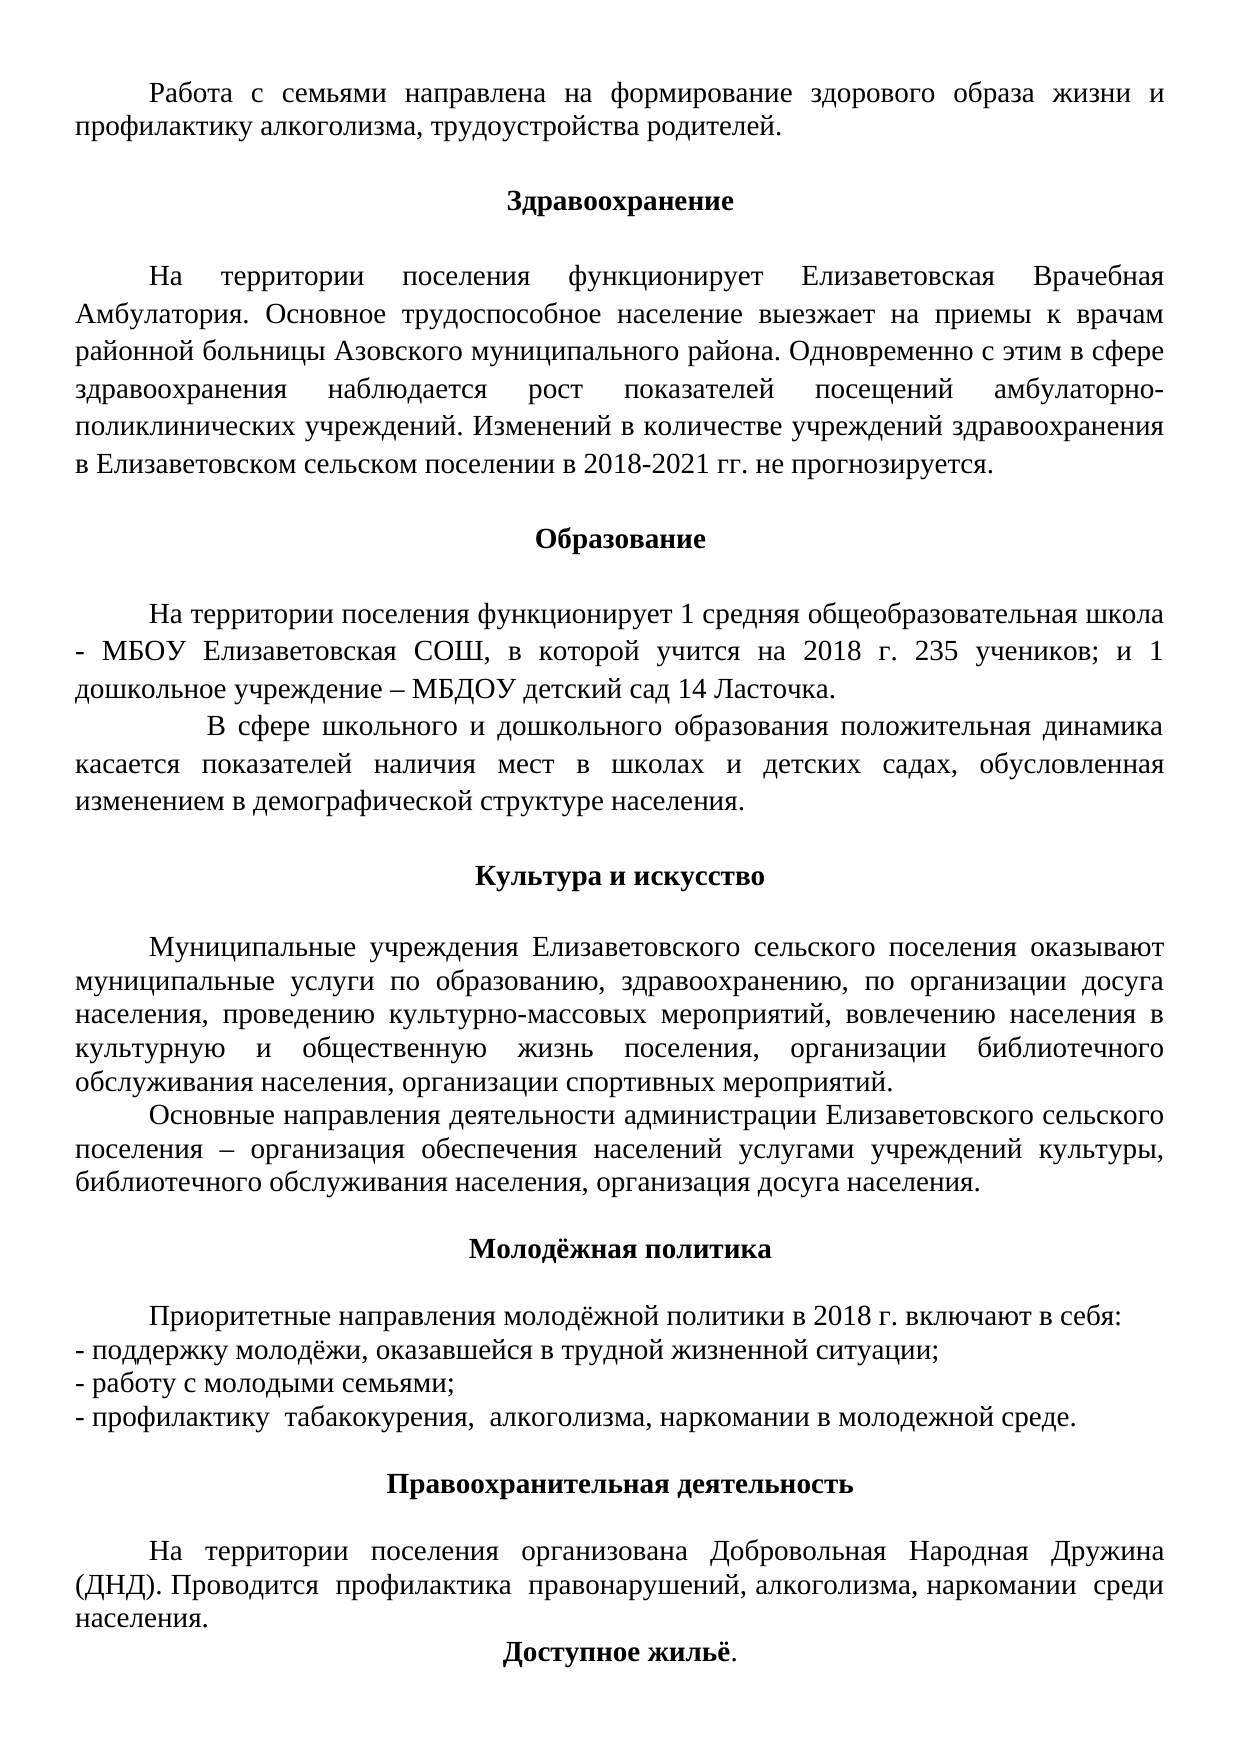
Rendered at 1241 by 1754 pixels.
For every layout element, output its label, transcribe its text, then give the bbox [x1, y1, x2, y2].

text Молодёжная политика [75, 1231, 1165, 1265]
text На территории поселения организована Добровольная Народная Дружина (ДНД). Проводится профилактика правонарушений, алкоголизма, наркомании среди населения. [75, 1533, 1165, 1634]
text Муниципальные учреждения Елизаветовского сельского поселения оказывают муниципальные услуги по образованию, здравоохранению, по организации досуга населения, проведению культурно-массовых мероприятий, вовлечению населения в культурную и общественную жизнь поселения, организации библиотечного обслуживания населения, организации спортивных мероприятий. [75, 929, 1165, 1097]
text На территории поселения функционирует 1 средняя общеобразовательная школа - МБОУ Елизаветовская СОШ, в которой учится на 2018 г. 235 учеников; и 1 дошкольное учреждение – МБДОУ детский сад 14 Ласточка. [75, 592, 1165, 704]
text Доступное жильё. [75, 1634, 1165, 1667]
text На территории поселения функционирует Елизаветовская Врачебная Амбулатория. Основное трудоспособное население выезжает на приемы к врачам районной больницы Азовского муниципального района. Одновременно с этим в сфере здравоохранения наблюдается рост показателей посещений амбулаторно-поликлинических учреждений. Изменений в количестве учреждений здравоохранения в Елизаветовском сельском поселении в 2018-2021 гг. не прогнозируется. [75, 254, 1165, 479]
text - работу с молодыми семьями; [75, 1366, 1165, 1399]
text Образование [75, 517, 1165, 554]
text - поддержку молодёжи, оказавшейся в трудной жизненной ситуации; [75, 1332, 1165, 1366]
text Основные направления деятельности администрации Елизаветовского сельского поселения – организация обеспечения населений услугами учреждений культуры, библиотечного обслуживания населения, организация досуга населения. [75, 1097, 1165, 1198]
text - профилактику табакокурения, алкоголизма, наркомании в молодежной среде. [75, 1399, 1165, 1433]
text Приоритетные направления молодёжной политики в 2018 г. включают в себя: [75, 1298, 1165, 1332]
text В сфере школьного и дошкольного образования положительная динамика касается показателей наличия мест в школах и детских садах, обусловленная изменением в демографической структуре населения. [75, 704, 1165, 817]
text Культура и искусство [75, 854, 1165, 892]
text Работа с семьями направлена на формирование здорового образа жизни и профилактику алкоголизма, трудоустройства родителей. [75, 75, 1165, 142]
text Правоохранительная деятельность [75, 1466, 1165, 1500]
text Здравоохранение [75, 179, 1165, 217]
